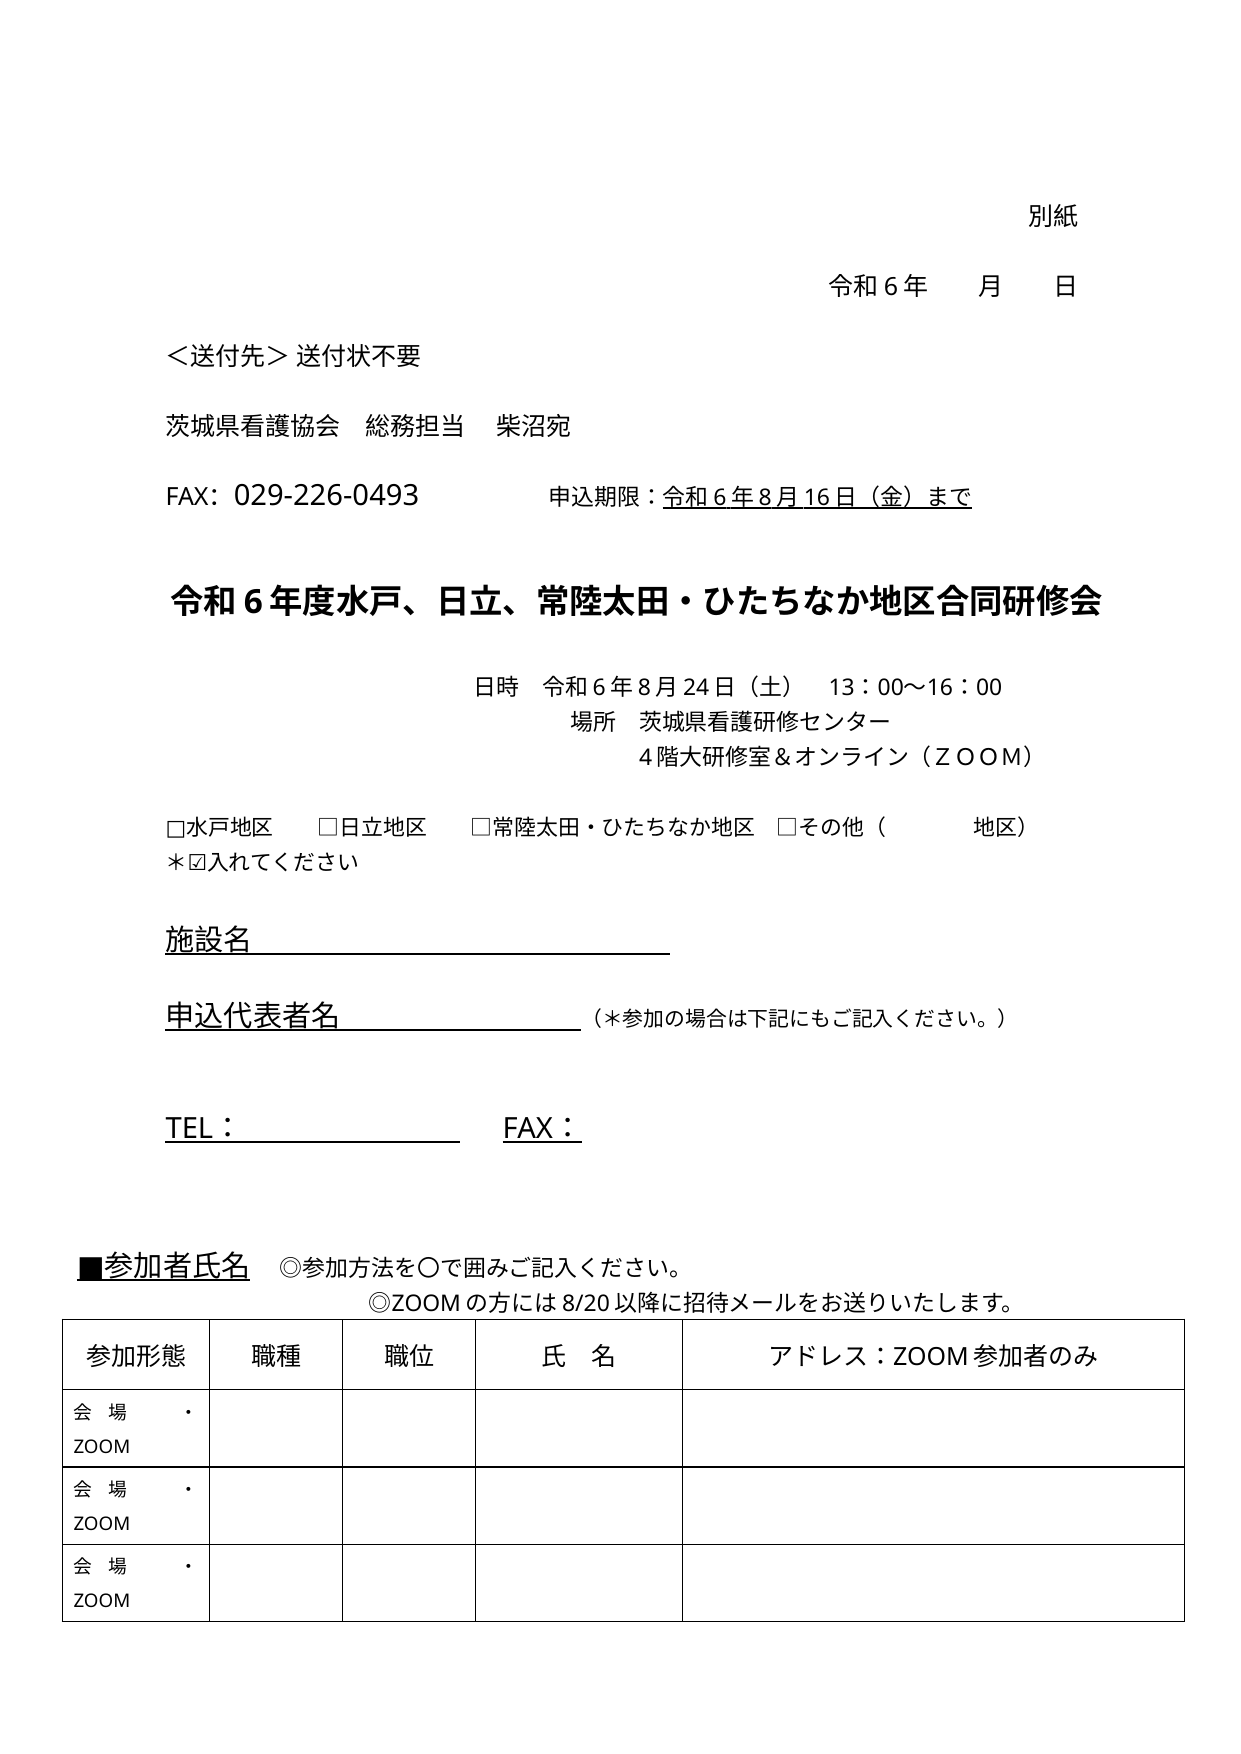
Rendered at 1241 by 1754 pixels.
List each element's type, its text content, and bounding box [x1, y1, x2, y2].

text ＊☑入れてください [165, 843, 1078, 878]
text 別紙 [165, 180, 1078, 250]
table_cell [683, 1545, 1184, 1621]
table_cell [343, 1468, 475, 1543]
table_cell [683, 1468, 1184, 1543]
table_cell [476, 1390, 682, 1466]
text 令和6年 月 日 [165, 250, 1078, 319]
text FAX：029-226-0493 申込期限：令和6年8月16日（金）まで [165, 459, 1078, 529]
text 場所 茨城県看護研修センター [165, 703, 1107, 738]
text ■参加者氏名 ◎参加方法を〇で囲みご記入ください。 [77, 1243, 1078, 1285]
text 施設名 [165, 903, 1078, 973]
table_cell 会場 ・ ZOOM [63, 1390, 209, 1466]
text ◎ZOOMの方には8/20以降に招待メールをお送りいたします。 [77, 1285, 1078, 1318]
table_cell 会場 ・ ZOOM [63, 1468, 209, 1543]
text ＜送付先＞ 送付状不要 [165, 319, 1078, 389]
table_header 氏 名 [476, 1320, 682, 1389]
table_cell [476, 1468, 682, 1543]
table_header 職位 [343, 1320, 475, 1389]
text TEL： FAX： [165, 1091, 1078, 1161]
text □水戸地区 □日立地区 □常陸太田・ひたちなか地区 □その他（ 地区） [165, 808, 1078, 843]
table_cell [476, 1545, 682, 1621]
table_header 職種 [210, 1320, 342, 1389]
text 申込代表者名 （＊参加の場合は下記にもご記入ください。） [165, 979, 1078, 1049]
table_cell [683, 1390, 1184, 1466]
table_cell [210, 1390, 342, 1466]
text 茨城県看護協会 総務担当 柴沼宛 [165, 389, 1078, 459]
table_cell 会場 ・ ZOOM [63, 1545, 209, 1621]
table_cell [343, 1390, 475, 1466]
table_cell [210, 1468, 342, 1543]
table_cell [343, 1545, 475, 1621]
table_header アドレス：ZOOM参加者のみ [683, 1320, 1184, 1389]
text 日時 令和6年8月24日（土） 13：00～16：00 [165, 668, 1107, 703]
text 4階大研修室＆オンライン（ＺＯＯＭ） [165, 738, 1107, 773]
table_header 参加形態 [63, 1320, 209, 1389]
table_cell [210, 1545, 342, 1621]
text 令和6年度水戸、日立、常陸太田・ひたちなか地区合同研修会 [165, 564, 1107, 633]
